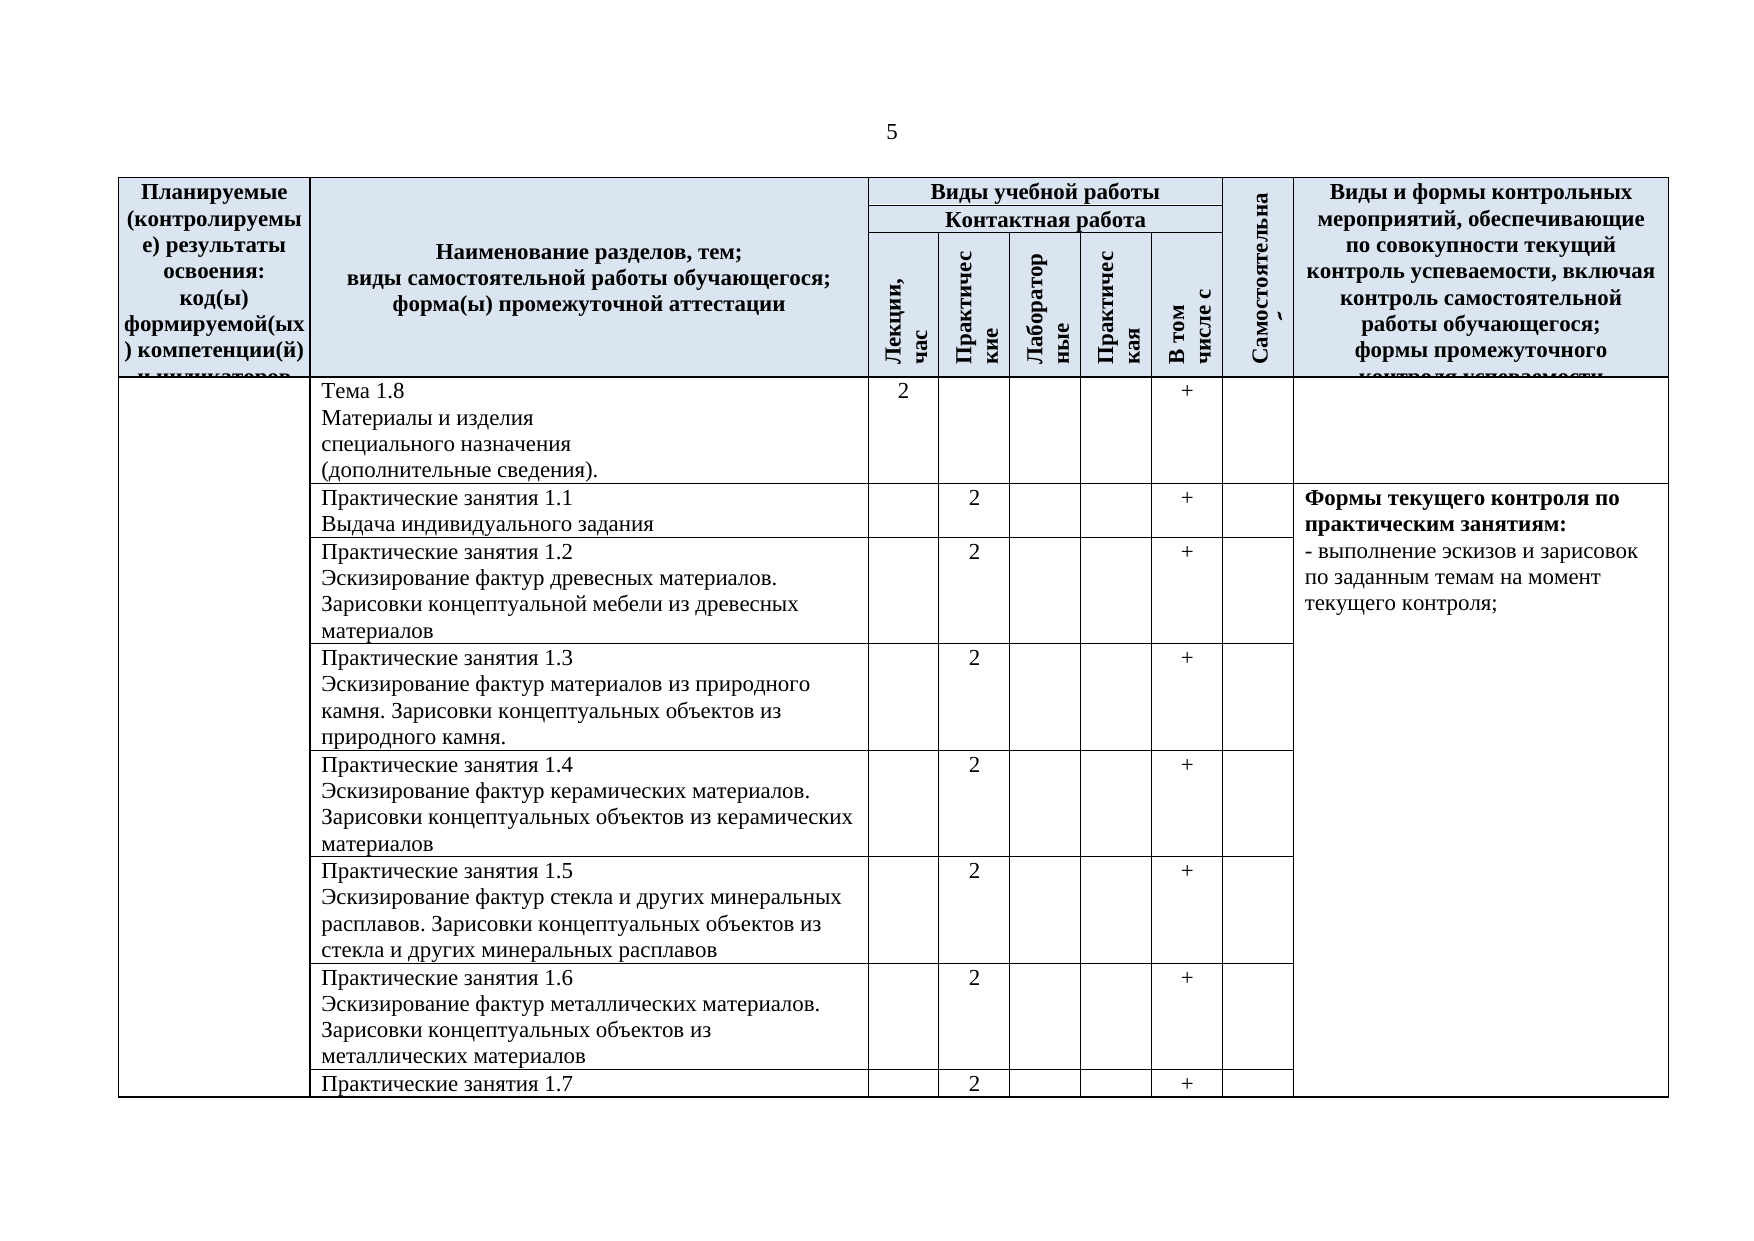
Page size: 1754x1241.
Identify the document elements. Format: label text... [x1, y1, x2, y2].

table_cell [1223, 964, 1293, 1069]
table_header Планируемые (контролируемые) результаты освоения: код(ы) формируемой(ых) компетенции(й) и индикаторов достижения компетенций [119, 178, 309, 376]
table_cell Формы текущего контроля по практическим занятиям: - выполнение эскизов и зарисовок по заданным темам на момент текущего контроля; [1294, 484, 1668, 1096]
table_cell [869, 857, 938, 962]
table_cell [939, 378, 1009, 483]
table_cell Лекции, час [869, 233, 938, 376]
table_cell [869, 1070, 938, 1096]
table_header Виды и формы контрольных мероприятий, обеспечивающие по совокупности текущий контроль успеваемости, включая контроль самостоятельной работы обучающегося; формы промежуточного контроля успеваемости [1294, 178, 1668, 376]
table_cell [1010, 484, 1080, 537]
table_cell [1010, 1070, 1080, 1096]
table_cell Практические занятия 1.3 Эскизирование фактур материалов из природного камня. Зарисовки концептуальных объектов из природного камня. [311, 644, 868, 749]
table_cell [1081, 1070, 1151, 1096]
table_cell 2 [939, 538, 1009, 643]
table_cell [1081, 538, 1151, 643]
table_cell + [1152, 1070, 1222, 1096]
table_cell + [1152, 857, 1222, 962]
table_cell [1010, 644, 1080, 749]
table_cell [1223, 644, 1293, 749]
table_cell Практические занятия 1.1 Выдача индивидуального задания [311, 484, 868, 537]
table_cell Лабораторные работы, час [1010, 233, 1080, 376]
table_cell [1081, 964, 1151, 1069]
table_cell [1223, 538, 1293, 643]
table_cell В том числе с применением ЭО и ДОТ [1152, 233, 1222, 376]
table_cell [1223, 1070, 1293, 1096]
table_cell [1223, 378, 1293, 483]
table_cell Практические занятия 1.6 Эскизирование фактур металлических материалов. Зарисовки концептуальных объектов из металлических материалов [311, 964, 868, 1069]
table_cell Тема 1.8 Материалы и изделия специального назначения (дополнительные сведения). [311, 378, 868, 483]
table_cell [869, 751, 938, 856]
table_cell [869, 538, 938, 643]
table_cell [1010, 538, 1080, 643]
table_cell [1081, 644, 1151, 749]
table_cell 2 [939, 964, 1009, 1069]
table_cell Практическая подготовка [1081, 233, 1151, 376]
table_cell 2 [939, 751, 1009, 856]
table_cell [869, 964, 938, 1069]
table_cell Контактная работа [869, 206, 1222, 232]
table_cell + [1152, 964, 1222, 1069]
table_cell 2 [939, 644, 1009, 749]
table_cell [1081, 751, 1151, 856]
table_cell Практические занятия 1.7 Эскизирование фактур минеральных, вяжущих и материалов на их основе. Материалы на основе полимеров. Зарисовки концептуальных объектов из данных материалов [311, 1070, 868, 1096]
table_cell [1081, 857, 1151, 962]
table_cell Практические занятия 1.4 Эскизирование фактур керамических материалов. Зарисовки концептуальных объектов из керамических материалов [311, 751, 868, 856]
table_cell 2 [939, 1070, 1009, 1096]
table_cell [1010, 964, 1080, 1069]
table_header Виды учебной работы [869, 178, 1222, 204]
table_cell + [1152, 378, 1222, 483]
table_header Наименование разделов, тем; виды самостоятельной работы обучающегося; форма(ы) промежуточной аттестации [311, 178, 868, 376]
table_cell Практические занятия 1.2 Эскизирование фактур древесных материалов. Зарисовки концептуальной мебели из древесных материалов [311, 538, 868, 643]
table_cell 2 [869, 378, 938, 483]
table_cell + [1152, 538, 1222, 643]
table_cell [1010, 751, 1080, 856]
table_cell [869, 644, 938, 749]
table_cell + [1152, 484, 1222, 537]
table_cell Практические занятия 1.5 Эскизирование фактур стекла и других минеральных расплавов. Зарисовки концептуальных объектов из стекла и других минеральных расплавов [311, 857, 868, 962]
table_cell [1223, 857, 1293, 962]
table_cell [1223, 484, 1293, 537]
table_cell Практические занятия, час [939, 233, 1009, 376]
table_cell 2 [939, 857, 1009, 962]
table_header Самостоятельная работа, час [1223, 178, 1293, 376]
table_cell [1010, 857, 1080, 962]
table_cell 2 [939, 484, 1009, 537]
table_cell [869, 484, 938, 537]
table_cell [1081, 378, 1151, 483]
table_cell [1081, 484, 1151, 537]
table_cell + [1152, 751, 1222, 856]
table_cell + [1152, 644, 1222, 749]
table_cell [1010, 378, 1080, 483]
table_cell [1223, 751, 1293, 856]
